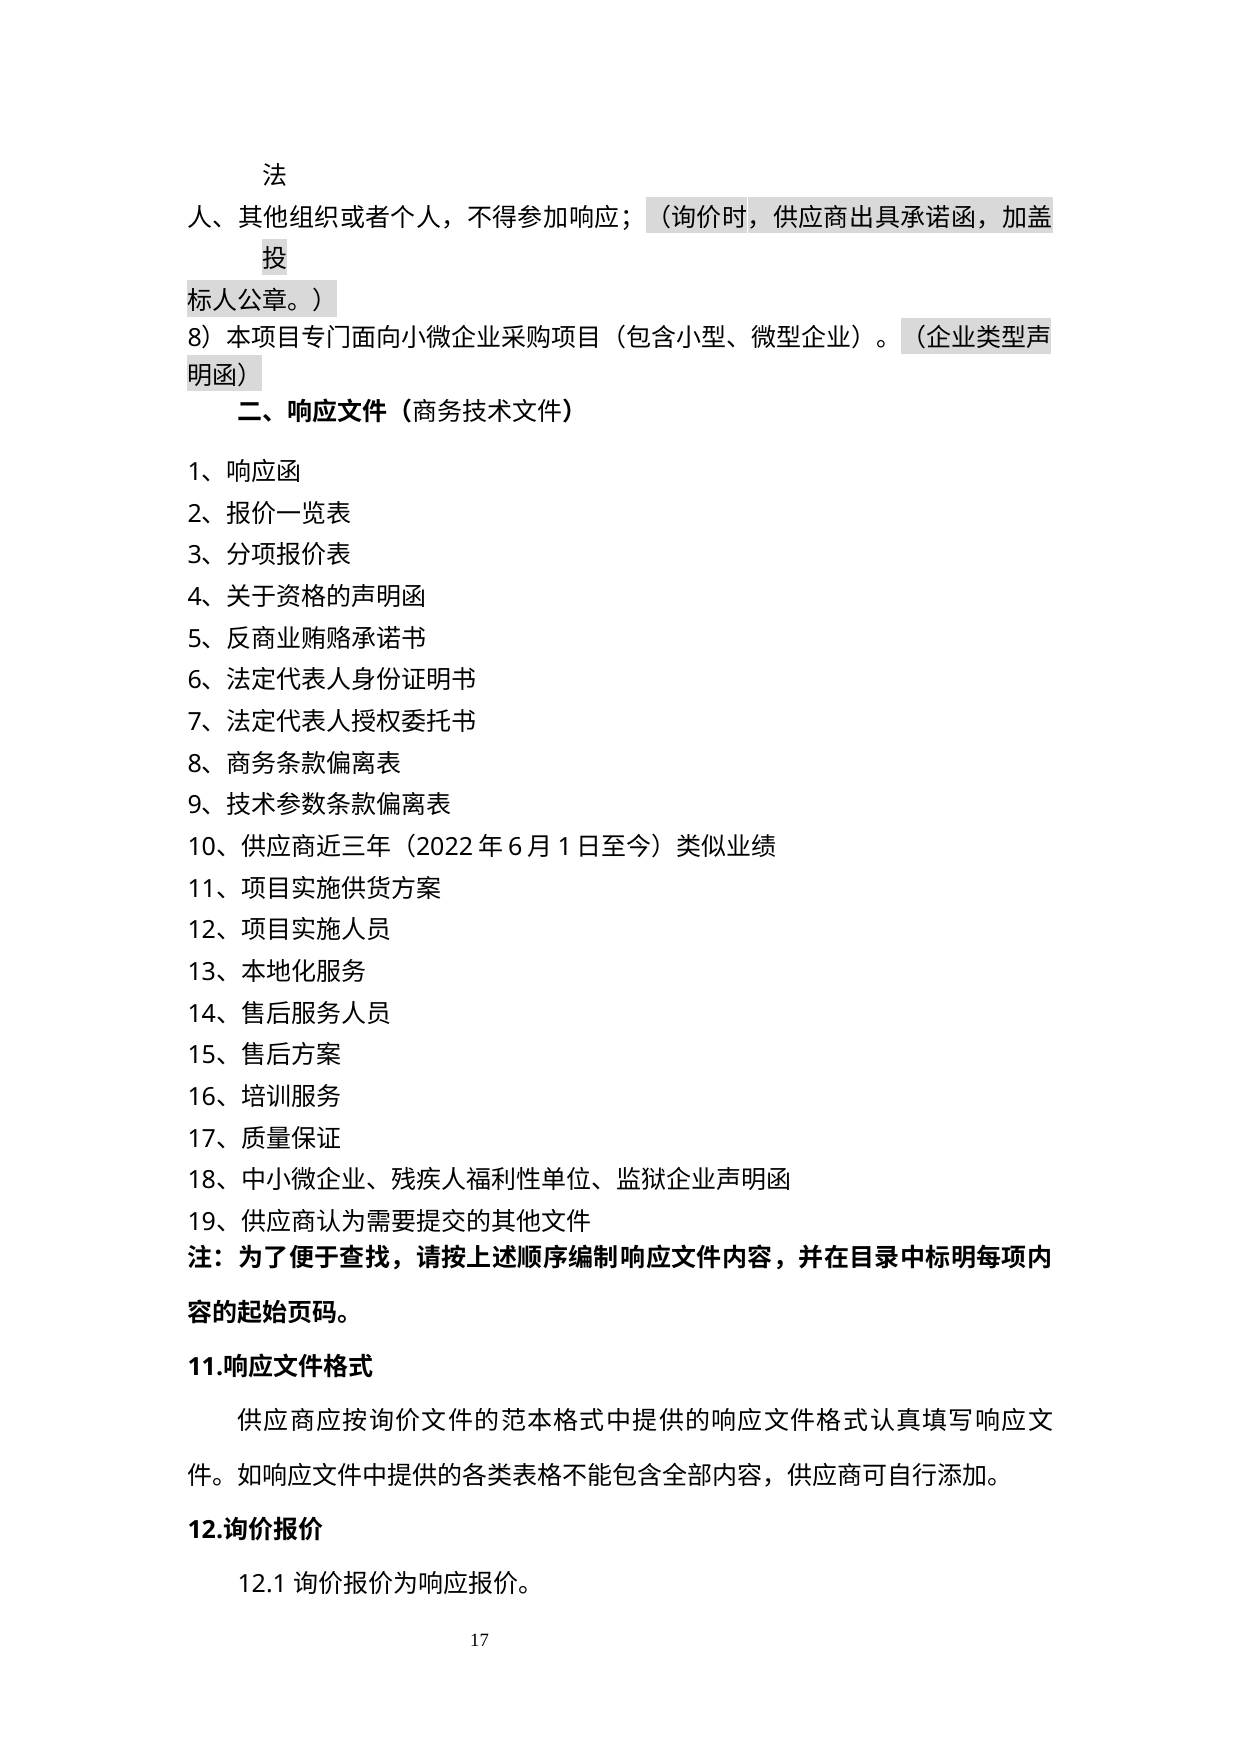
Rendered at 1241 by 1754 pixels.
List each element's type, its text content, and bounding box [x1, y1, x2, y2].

text 6、法定代表人身份证明书 [187, 654, 1053, 696]
text 7、法定代表人授权委托书 [187, 696, 1053, 738]
text 10、供应商近三年（2022年6月1日至今）类似业绩 [187, 821, 1053, 863]
text 17、质量保证 [187, 1113, 1053, 1154]
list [187, 150, 1053, 192]
text 11、项目实施供货方案 [187, 863, 1053, 904]
list 11.响应文件格式 [187, 1346, 1053, 1383]
list 人、其他组织或者个人，不得参加响应；（询价时，供应商出具承诺函，加盖投 [187, 192, 1053, 275]
text 5、反商业贿赂承诺书 [187, 613, 1053, 654]
text 二、响应文件（商务技术文件） [187, 392, 1053, 428]
text 1、响应函 [187, 446, 1053, 488]
text 15、售后方案 [187, 1029, 1053, 1071]
text 12、项目实施人员 [187, 904, 1053, 946]
text 4、关于资格的声明函 [187, 571, 1053, 613]
text 2、报价一览表 [187, 488, 1053, 529]
text 8、商务条款偏离表 [187, 738, 1053, 779]
text 注：为了便于查找，请按上述顺序编制响应文件内容，并在目录中标明每项内容的起始页码。 [187, 1238, 1053, 1328]
text 14、售后服务人员 [187, 988, 1053, 1029]
list 标人公章。） [187, 275, 1053, 317]
text 供应商应按询价文件的范本格式中提供的响应文件格式认真填写响应文件。如响应文件中提供的各类表格不能包含全部内容，供应商可自行添加。 [187, 1401, 1053, 1491]
text 18、中小微企业、残疾人福利性单位、监狱企业声明函 [187, 1154, 1053, 1196]
text 8）本项目专门面向小微企业采购项目（包含小型、微型企业）。（企业类型声明函） [187, 317, 1053, 392]
text 13、本地化服务 [187, 946, 1053, 988]
text 3、分项报价表 [187, 529, 1053, 571]
text 9、技术参数条款偏离表 [187, 779, 1053, 821]
text 16、培训服务 [187, 1071, 1053, 1113]
list 12.询价报价 [187, 1509, 1053, 1546]
text 19、供应商认为需要提交的其他文件 [187, 1196, 1053, 1238]
text 12.1 询价报价为响应报价。 [187, 1564, 1053, 1600]
